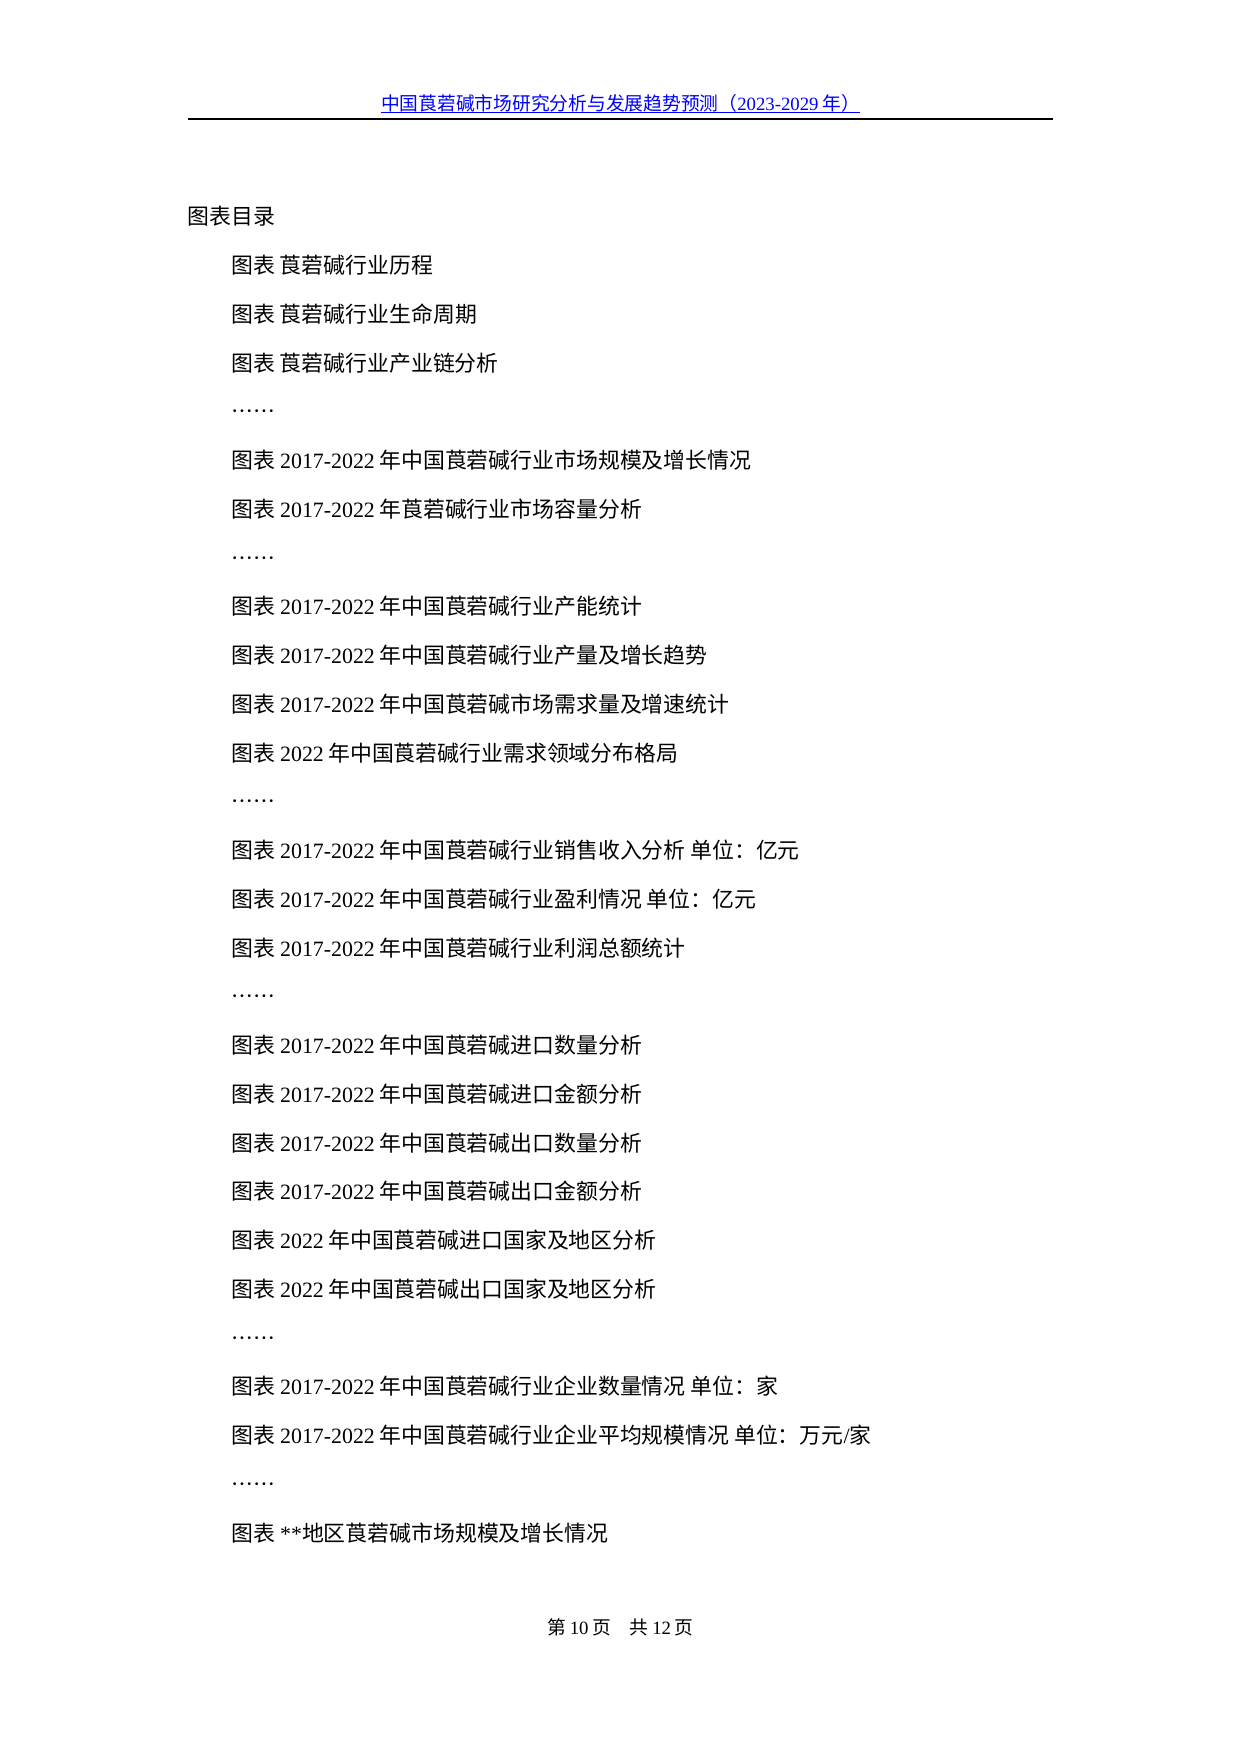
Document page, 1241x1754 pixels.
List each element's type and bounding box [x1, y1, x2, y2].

text [187, 150, 1053, 1548]
